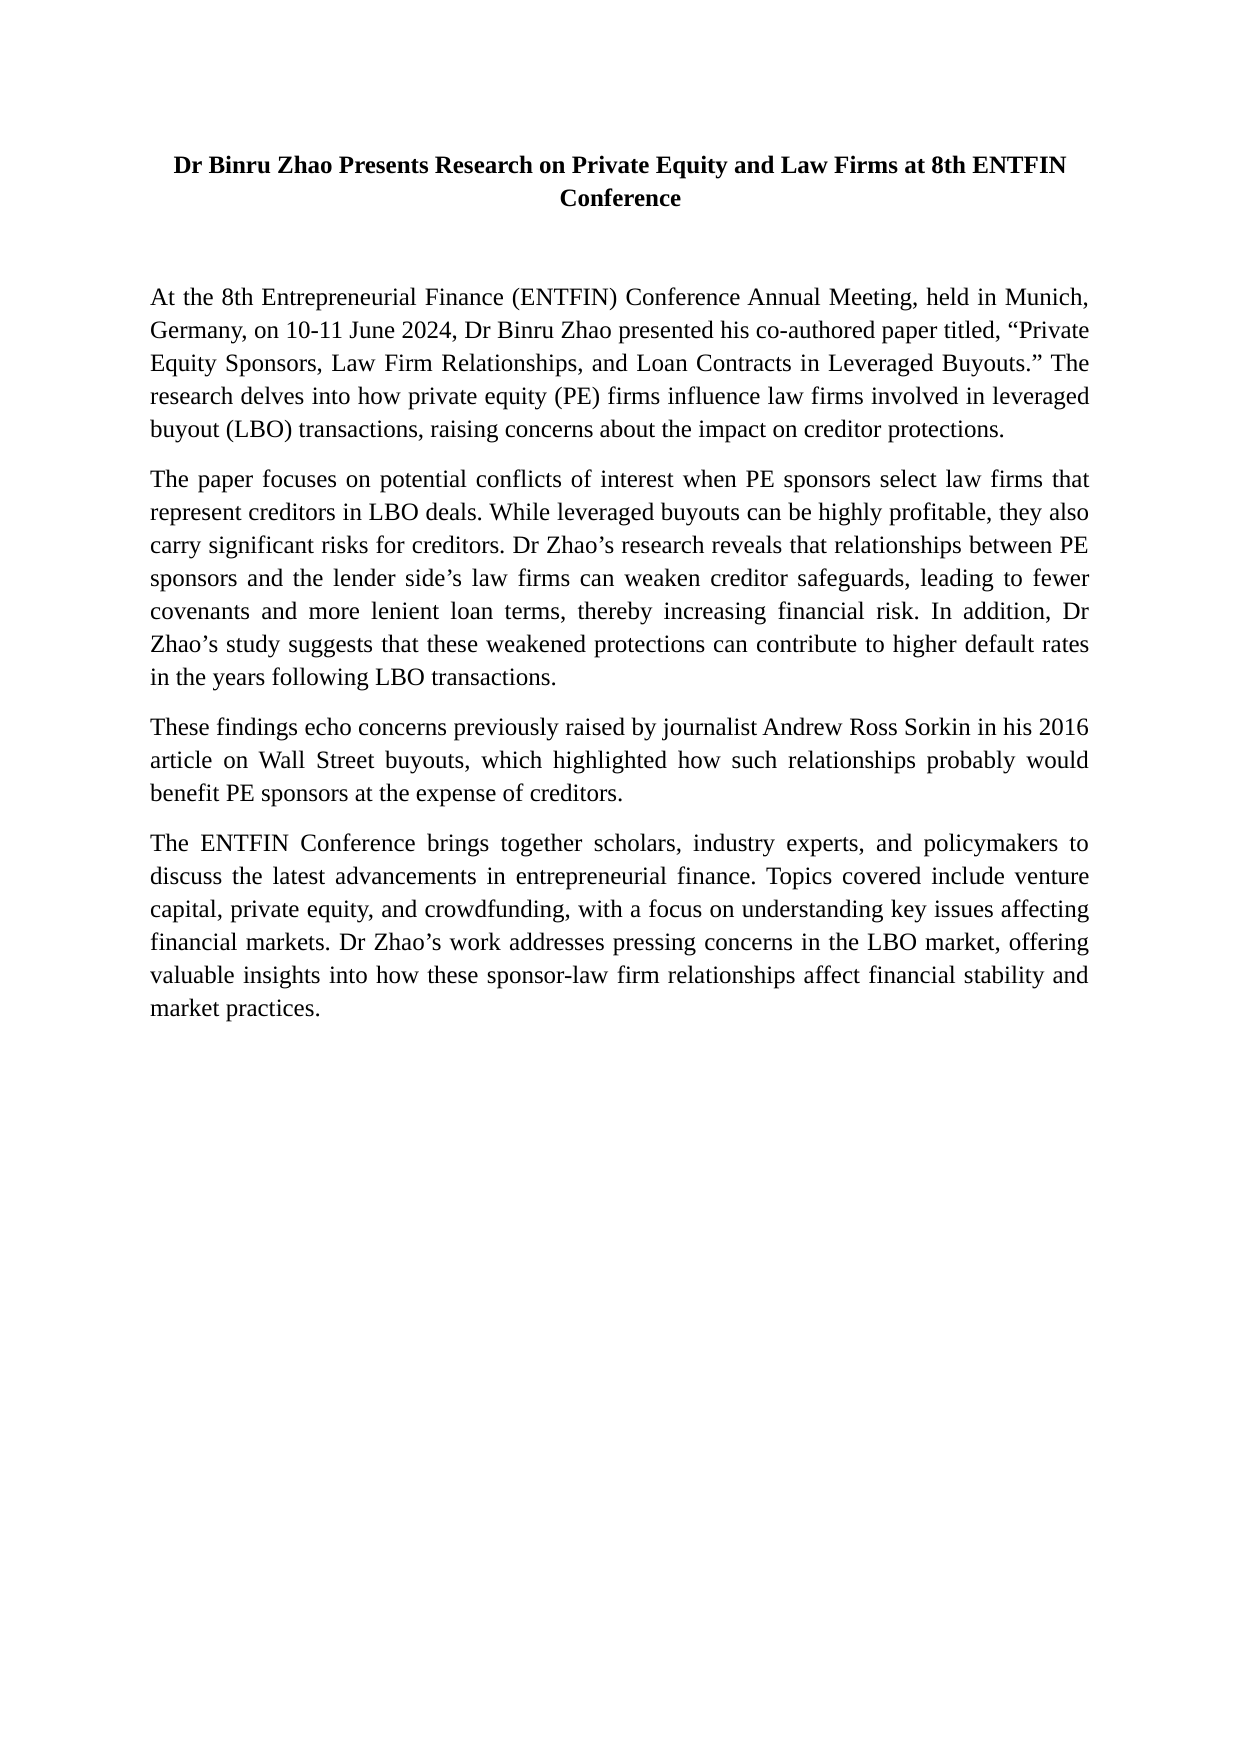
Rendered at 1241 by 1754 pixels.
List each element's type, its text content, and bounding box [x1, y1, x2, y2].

text At the 8th Entrepreneurial Finance (ENTFIN) Conference Annual Meeting, held in Munich, Germany, on 10-11 June 2024, Dr Binru Zhao presented his co-authored paper titled, “Private Equity Sponsors, Law Firm Relationships, and Loan Contracts in Leveraged Buyouts.” The research delves into how private equity (PE) firms influence law firms involved in leveraged buyout (LBO) transactions, raising concerns about the impact on creditor protections. [150, 282, 1090, 443]
text The ENTFIN Conference brings together scholars, industry experts, and policymakers to discuss the latest advancements in entrepreneurial finance. Topics covered include venture capital, private equity, and crowdfunding, with a focus on understanding key issues affecting financial markets. Dr Zhao’s work addresses pressing concerns in the LBO market, offering valuable insights into how these sponsor-law firm relationships affect financial stability and market practices. [150, 828, 1090, 1022]
text These findings echo concerns previously raised by journalist Andrew Ross Sorkin in his 2016 article on Wall Street buyouts, which highlighted how such relationships probably would benefit PE sponsors at the expense of creditors. [150, 712, 1090, 807]
text The paper focuses on potential conflicts of interest when PE sponsors select law firms that represent creditors in LBO deals. While leveraged buyouts can be highly profitable, they also carry significant risks for creditors. Dr Zhao’s research reveals that relationships between PE sponsors and the lender side’s law firms can weaken creditor safeguards, leading to fewer covenants and more lenient loan terms, thereby increasing financial risk. In addition, Dr Zhao’s study suggests that these weakened protections can contribute to higher default rates in the years following LBO transactions. [150, 464, 1090, 691]
text Dr Binru Zhao Presents Research on Private Equity and Law Firms at 8th ENTFIN Conference [150, 150, 1090, 212]
